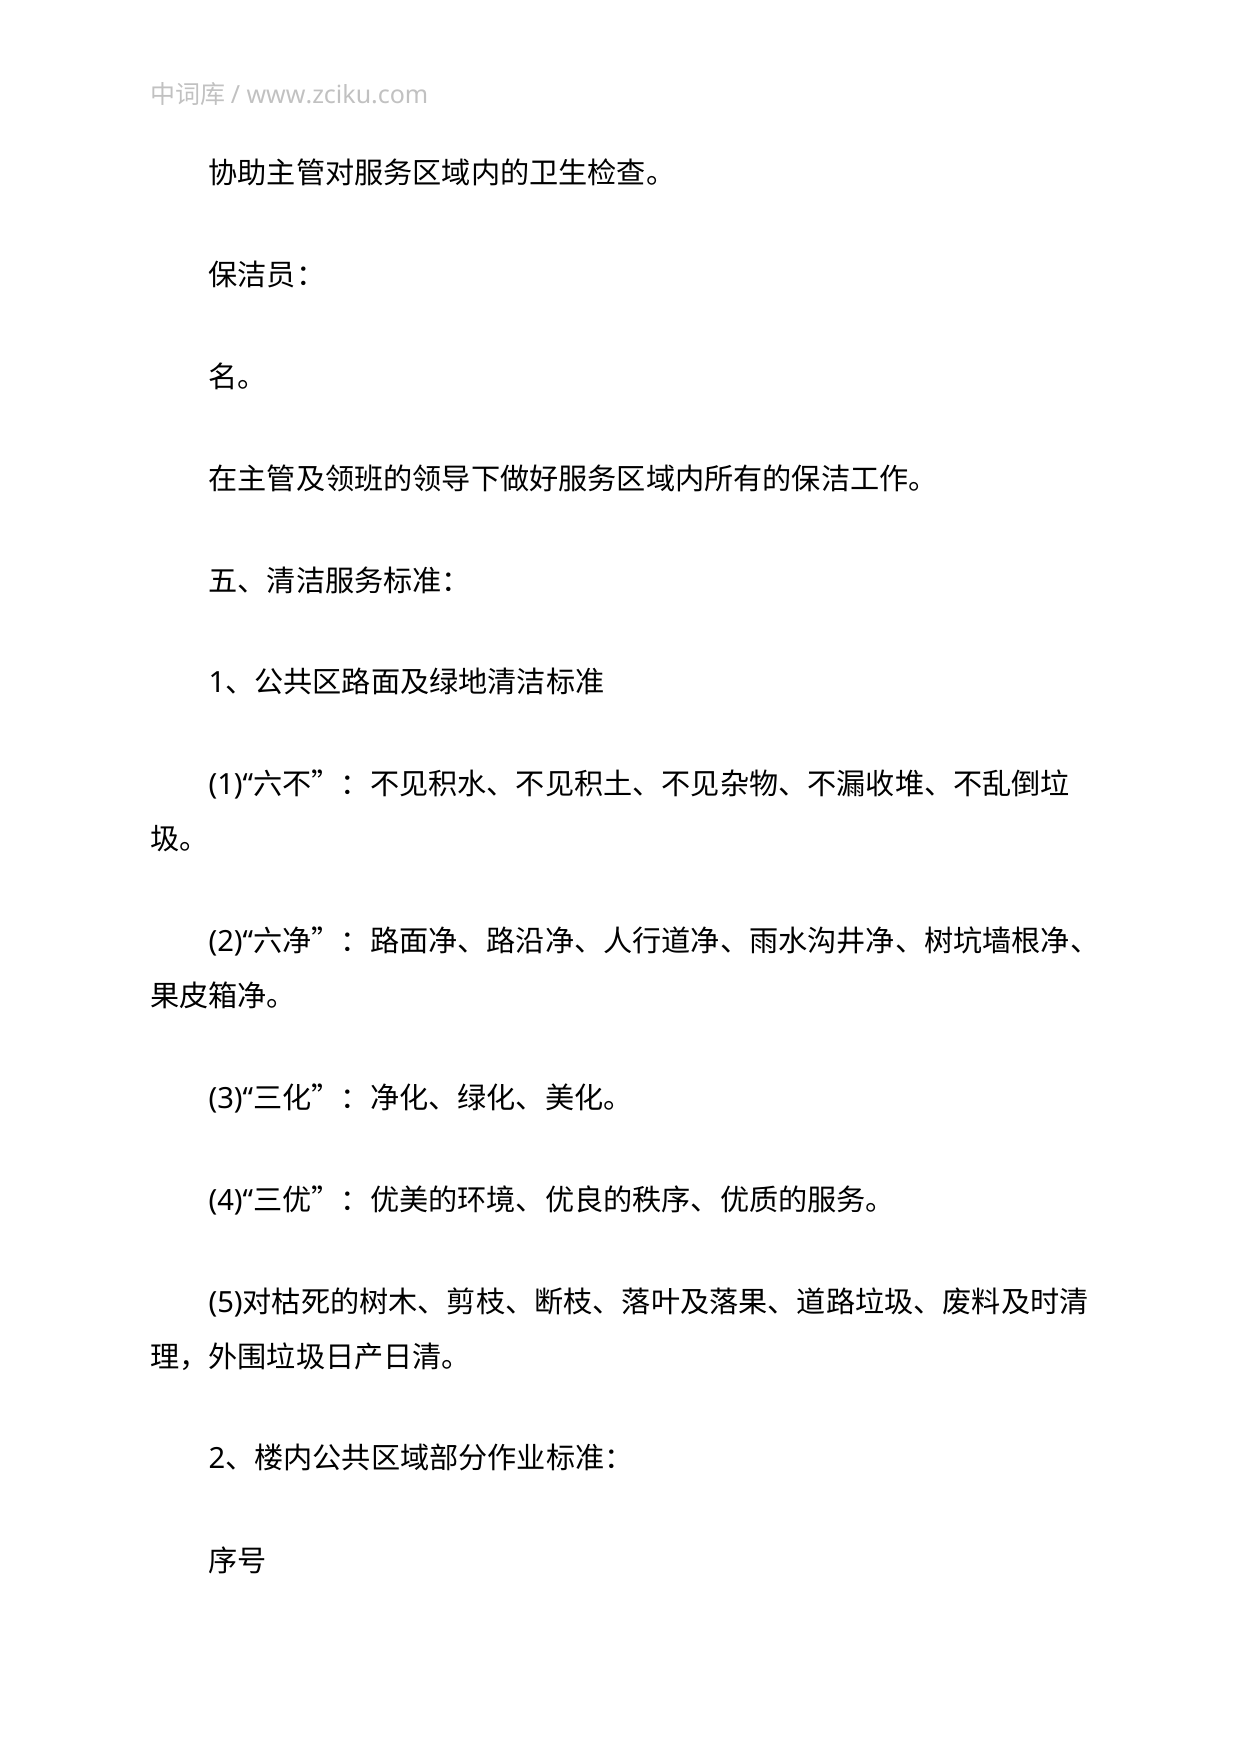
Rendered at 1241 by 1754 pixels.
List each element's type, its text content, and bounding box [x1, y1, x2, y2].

text 名。 [150, 353, 1090, 396]
text (2)“六净”：路面净、路沿净、人行道净、雨水沟井净、树坑墙根净、果皮箱净。 [150, 918, 1090, 1015]
text 序号 [150, 1537, 1090, 1579]
text 在主管及领班的领导下做好服务区域内所有的保洁工作。 [150, 455, 1090, 498]
text 2、楼内公共区域部分作业标准： [150, 1435, 1090, 1477]
text 五、清洁服务标准： [150, 557, 1090, 599]
text (5)对枯死的树木、剪枝、断枝、落叶及落果、道路垃圾、废料及时清理，外围垃圾日产日清。 [150, 1278, 1090, 1376]
text 保洁员： [150, 252, 1090, 294]
text (4)“三优”：优美的环境、优良的秩序、优质的服务。 [150, 1176, 1090, 1219]
text 协助主管对服务区域内的卫生检查。 [150, 150, 1090, 192]
text 1、公共区路面及绿地清洁标准 [150, 659, 1090, 701]
text (1)“六不”：不见积水、不见积土、不见杂物、不漏收堆、不乱倒垃圾。 [150, 761, 1090, 858]
text (3)“三化”：净化、绿化、美化。 [150, 1074, 1090, 1117]
